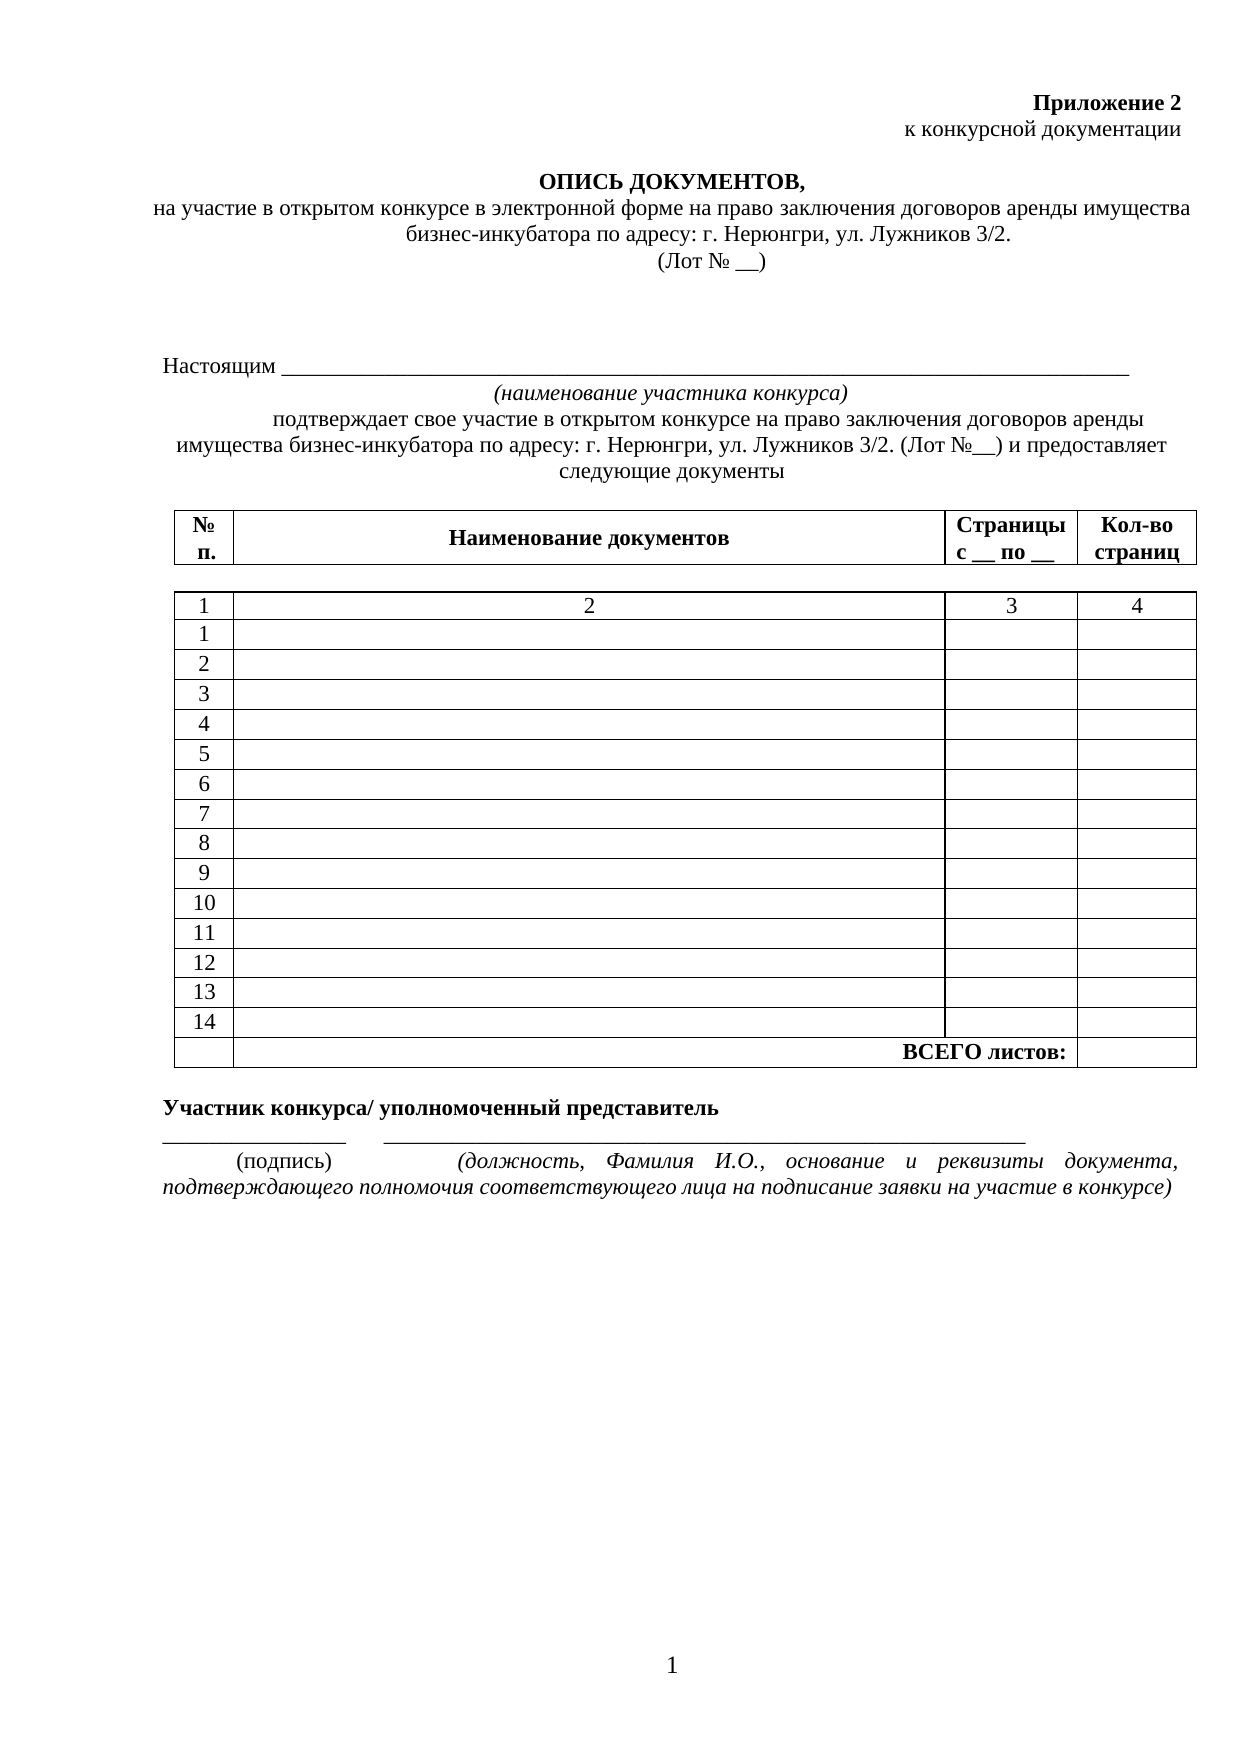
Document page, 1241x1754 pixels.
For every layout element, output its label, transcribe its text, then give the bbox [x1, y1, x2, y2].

text Участник конкурса/ уполномоченный представитель [162, 1094, 1181, 1120]
text (Лот № __) [162, 247, 1181, 273]
table_cell 4 [175, 710, 233, 739]
table_cell 5 [175, 740, 233, 769]
table_cell 12 [175, 949, 233, 977]
table_cell [1078, 800, 1196, 828]
table_cell 10 [175, 889, 233, 918]
table_cell [1078, 740, 1196, 769]
text на участие в открытом конкурсе в электронной форме на право заключения договоров аренды имущества [133, 194, 1211, 220]
table_cell [234, 949, 944, 977]
table_cell 3 [175, 680, 233, 709]
table_cell [234, 829, 944, 858]
text Настоящим __________________________________________________________________________ [162, 352, 1181, 378]
table_cell 6 [175, 770, 233, 798]
table_cell 7 [175, 800, 233, 828]
table_cell 14 [175, 1008, 233, 1037]
text бизнес-инкубатора по адресу: г. Нерюнгри, ул. Лужников 3/2. [162, 220, 1181, 247]
table_cell [234, 1008, 944, 1037]
table_cell [175, 1038, 233, 1067]
table_cell [234, 710, 944, 739]
text (наименование участника конкурса) [162, 378, 1181, 405]
text ________________ ________________________________________________________ [162, 1120, 1181, 1147]
table_cell [234, 650, 944, 679]
table_cell [946, 680, 1077, 709]
table_cell [946, 889, 1077, 918]
table_cell [946, 710, 1077, 739]
table_header Кол-во страниц [1078, 511, 1196, 564]
table_cell [946, 620, 1077, 649]
table_header Наименование документов [234, 511, 944, 564]
table_header № п. [175, 511, 233, 564]
text (подпись) (должность, Фамилия И.О., основание и реквизиты документа, подтверждающего полномочия соответствующего лица на подписание заявки на участие в конкурсе) [162, 1147, 1181, 1199]
table_header 4 [1078, 593, 1196, 619]
table_cell [1078, 859, 1196, 888]
table_cell [234, 919, 944, 947]
text Приложение 2 [162, 89, 1181, 115]
table_cell [946, 1008, 1077, 1037]
table_cell 11 [175, 919, 233, 947]
text подтверждает свое участие в открытом конкурсе на право заключения договоров аренды имущества бизнес-инкубатора по адресу: г. Нерюнгри, ул. Лужников 3/2. (Лот №__) и предоставляет следующие документы [162, 405, 1181, 484]
table_cell 9 [175, 859, 233, 888]
table_header 1 [175, 593, 233, 619]
table_cell [1078, 1038, 1196, 1067]
table_cell [234, 680, 944, 709]
table_cell [1078, 889, 1196, 918]
table_cell [946, 829, 1077, 858]
table_cell 2 [175, 650, 233, 679]
table_cell [946, 800, 1077, 828]
table_header 2 [234, 593, 944, 619]
table_cell [234, 740, 944, 769]
table_cell [234, 859, 944, 888]
table_cell [946, 770, 1077, 798]
table_cell [946, 919, 1077, 947]
table_cell [1078, 710, 1196, 739]
table_cell [1078, 1008, 1196, 1037]
table_cell [234, 800, 944, 828]
table_cell [946, 859, 1077, 888]
table_cell [1078, 620, 1196, 649]
text к конкурсной документации [162, 115, 1181, 141]
table_cell [1078, 680, 1196, 709]
table_cell [946, 949, 1077, 977]
table_header 3 [946, 593, 1077, 619]
table_cell [946, 740, 1077, 769]
table_cell [946, 650, 1077, 679]
table_cell 8 [175, 829, 233, 858]
table_cell 13 [175, 978, 233, 1007]
text ОПИСЬ ДОКУМЕНТОВ, [162, 168, 1181, 194]
table_cell [234, 770, 944, 798]
table_cell [1078, 650, 1196, 679]
table_header Страницы с __ по __ [946, 511, 1077, 564]
table_cell [1078, 770, 1196, 798]
table_cell 1 [175, 620, 233, 649]
table_cell [234, 620, 944, 649]
table_cell [946, 978, 1077, 1007]
table_cell [234, 978, 944, 1007]
table_cell [1078, 829, 1196, 858]
table_cell [1078, 919, 1196, 947]
table_cell [234, 889, 944, 918]
table_cell ВСЕГО листов: [234, 1038, 1077, 1067]
table_cell [1078, 949, 1196, 977]
table_cell [1078, 978, 1196, 1007]
